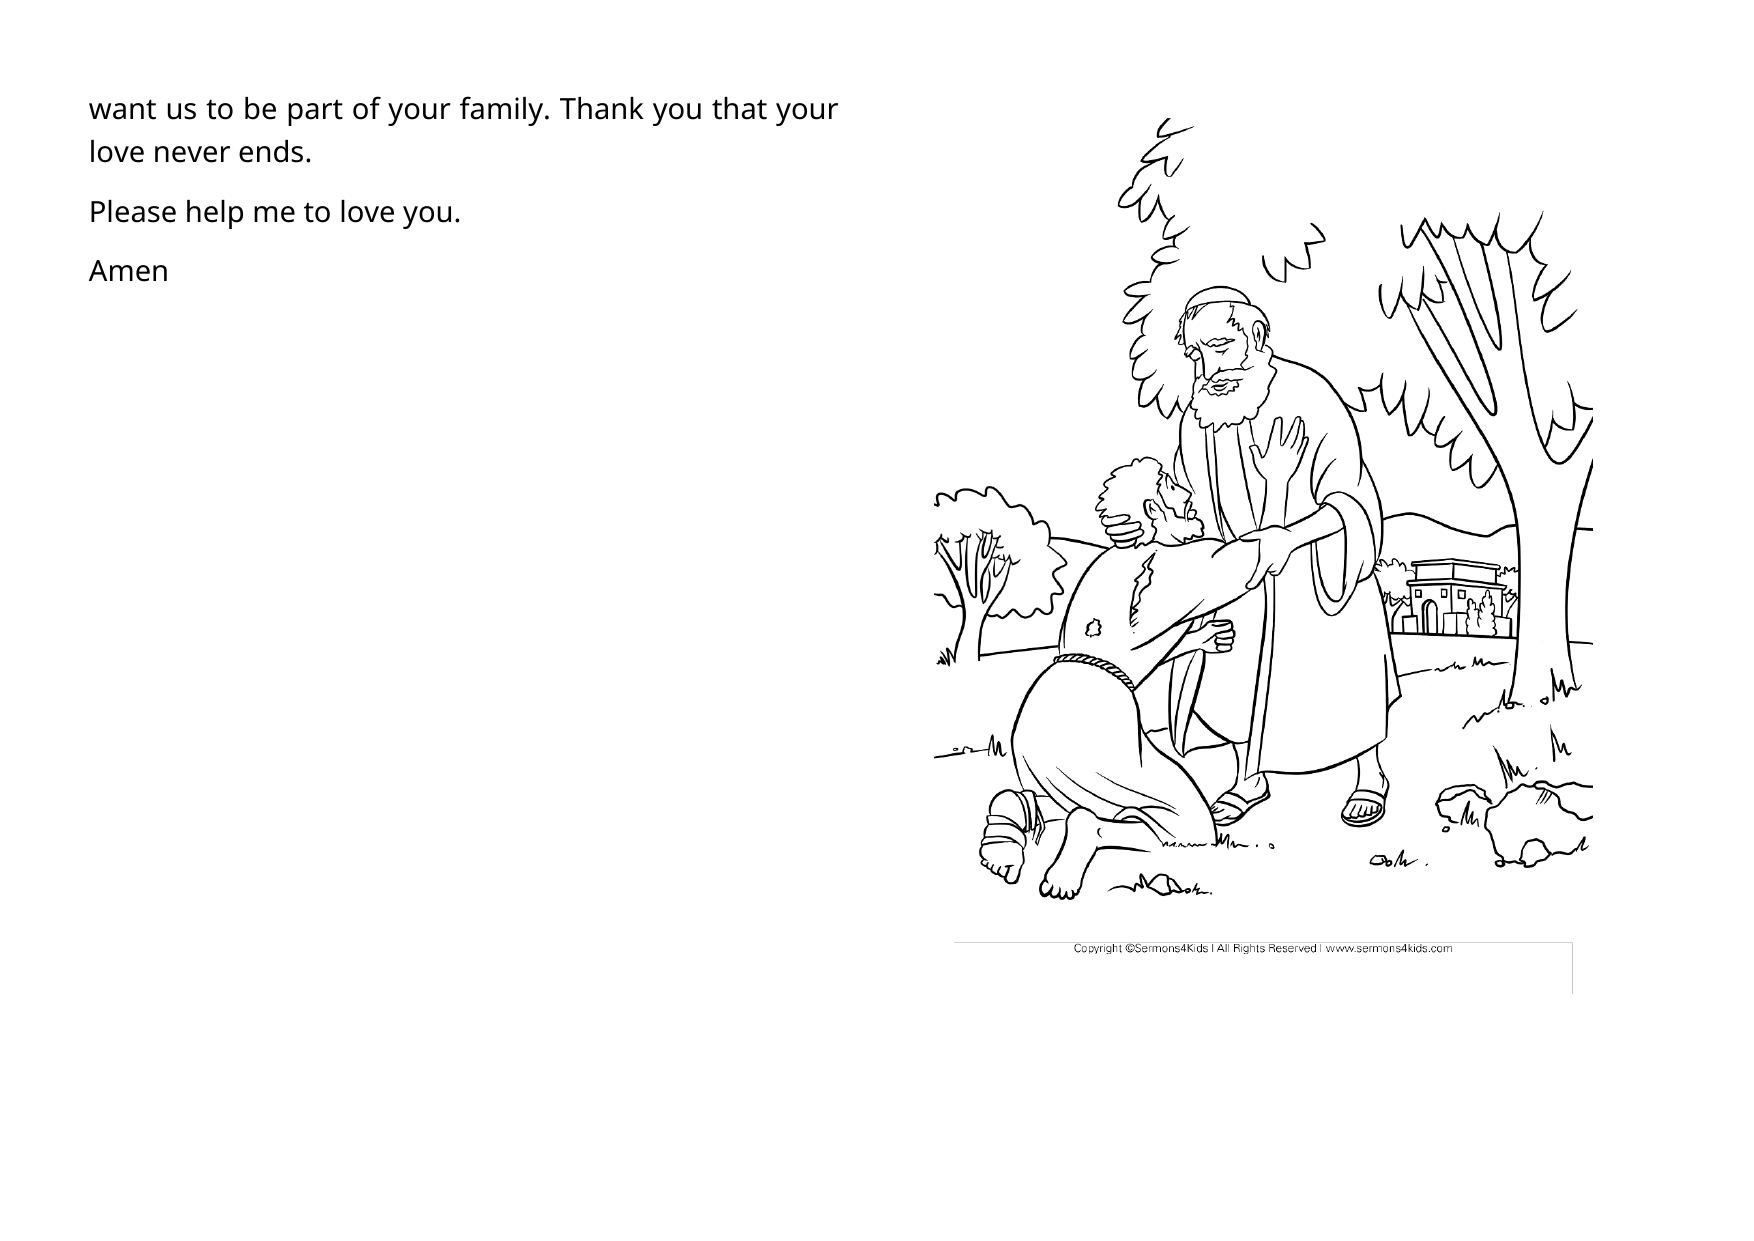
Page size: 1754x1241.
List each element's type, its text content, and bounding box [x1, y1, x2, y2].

picture [913, 88, 1613, 994]
text Please help me to love you. [89, 191, 840, 231]
text Amen [89, 250, 840, 290]
